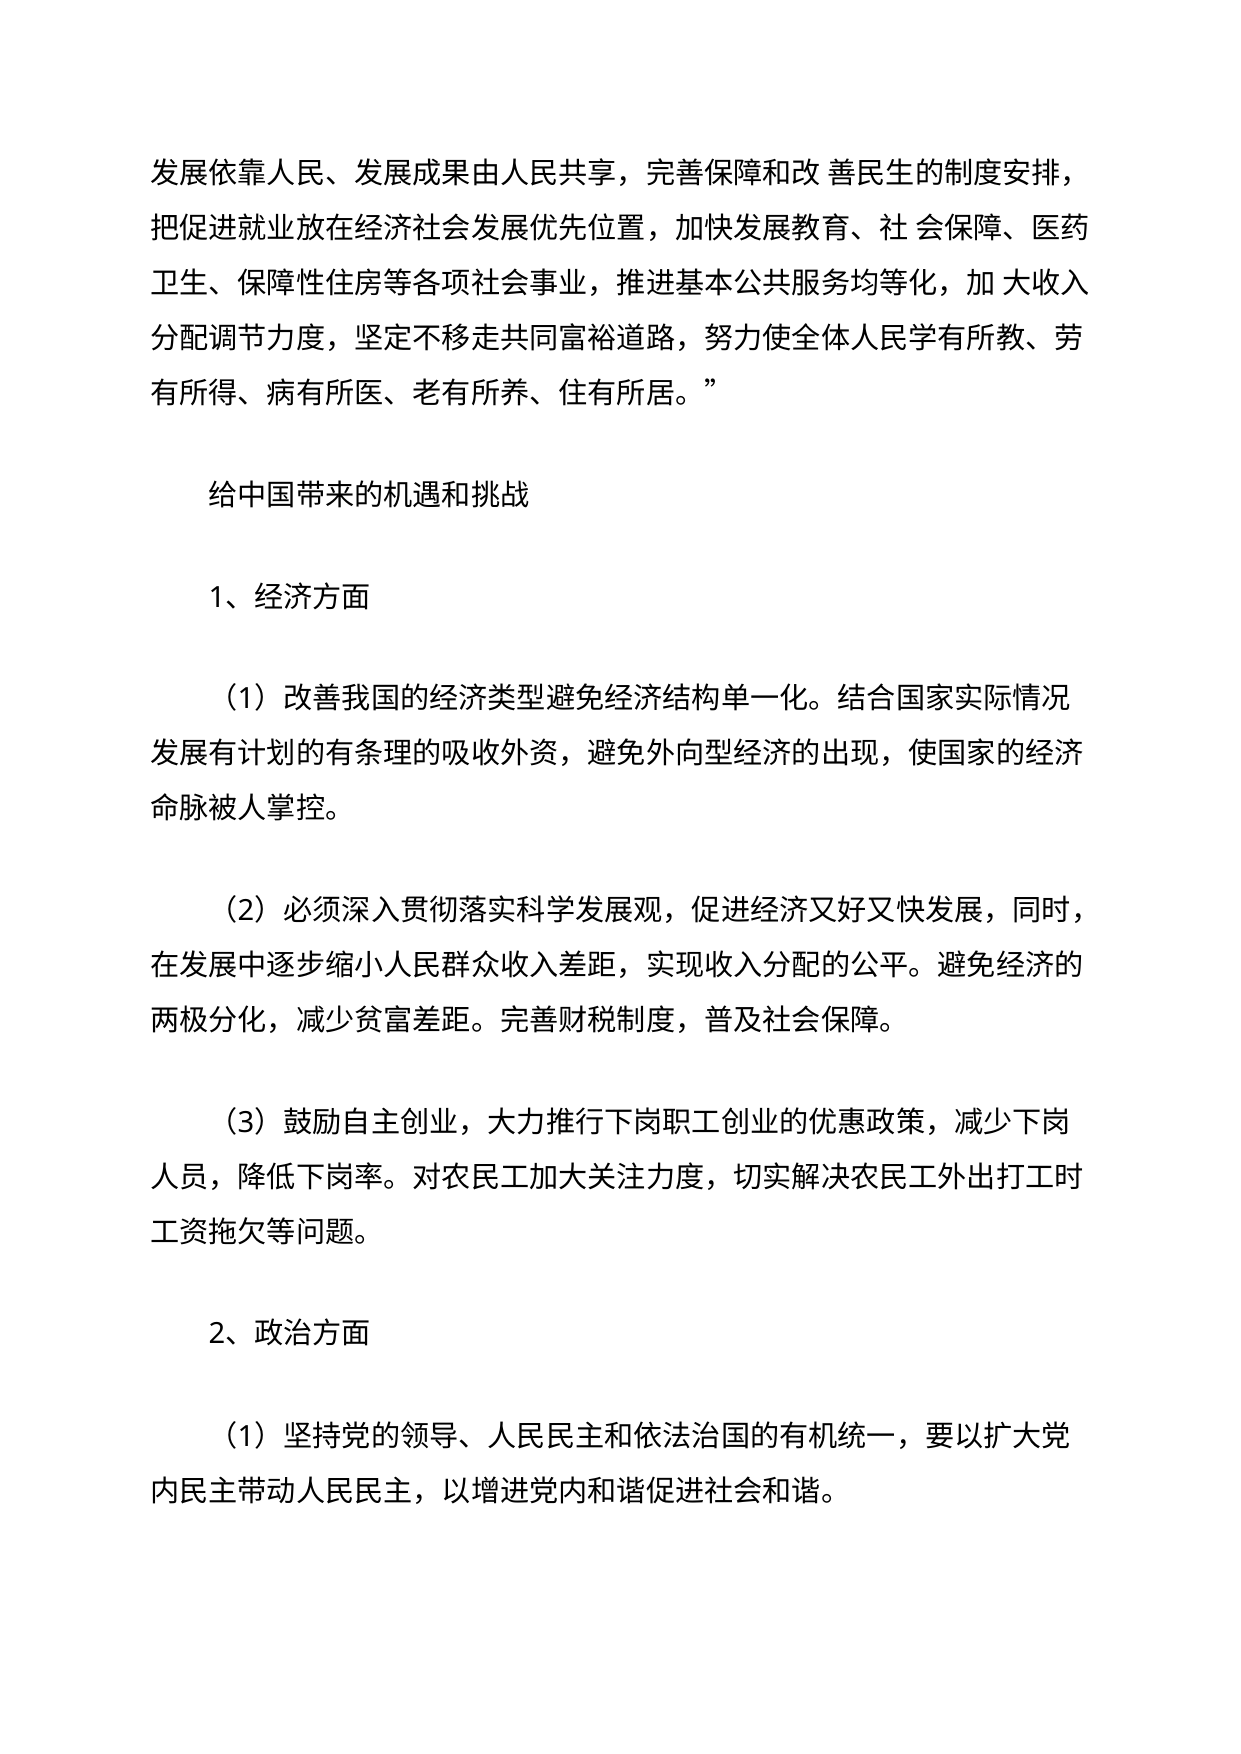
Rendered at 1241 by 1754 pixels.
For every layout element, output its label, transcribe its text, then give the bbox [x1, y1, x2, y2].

text 1、经济方面 [150, 573, 1090, 616]
text （1）坚持党的领导、人民民主和依法治国的有机统一，要以扩大党内民主带动人民民主，以增进党内和谐促进社会和谐。 [150, 1412, 1090, 1509]
text 2、政治方面 [150, 1310, 1090, 1352]
text （3）鼓励自主创业，大力推行下岗职工创业的优惠政策，减少下岗人员，降低下岗率。对农民工加大关注力度，切实解决农民工外出打工时工资拖欠等问题。 [150, 1098, 1090, 1251]
text 给中国带来的机遇和挑战 [150, 471, 1090, 514]
text （1）改善我国的经济类型避免经济结构单一化。结合国家实际情况发展有计划的有条理的吸收外资，避免外向型经济的出现，使国家的经济命脉被人掌控。 [150, 675, 1090, 827]
text （2）必须深入贯彻落实科学发展观，促进经济又好又快发展，同时，在发展中逐步缩小人民群众收入差距，实现收入分配的公平。避免经济的两极分化，减少贫富差距。完善财税制度，普及社会保障。 [150, 887, 1090, 1039]
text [150, 150, 1090, 412]
